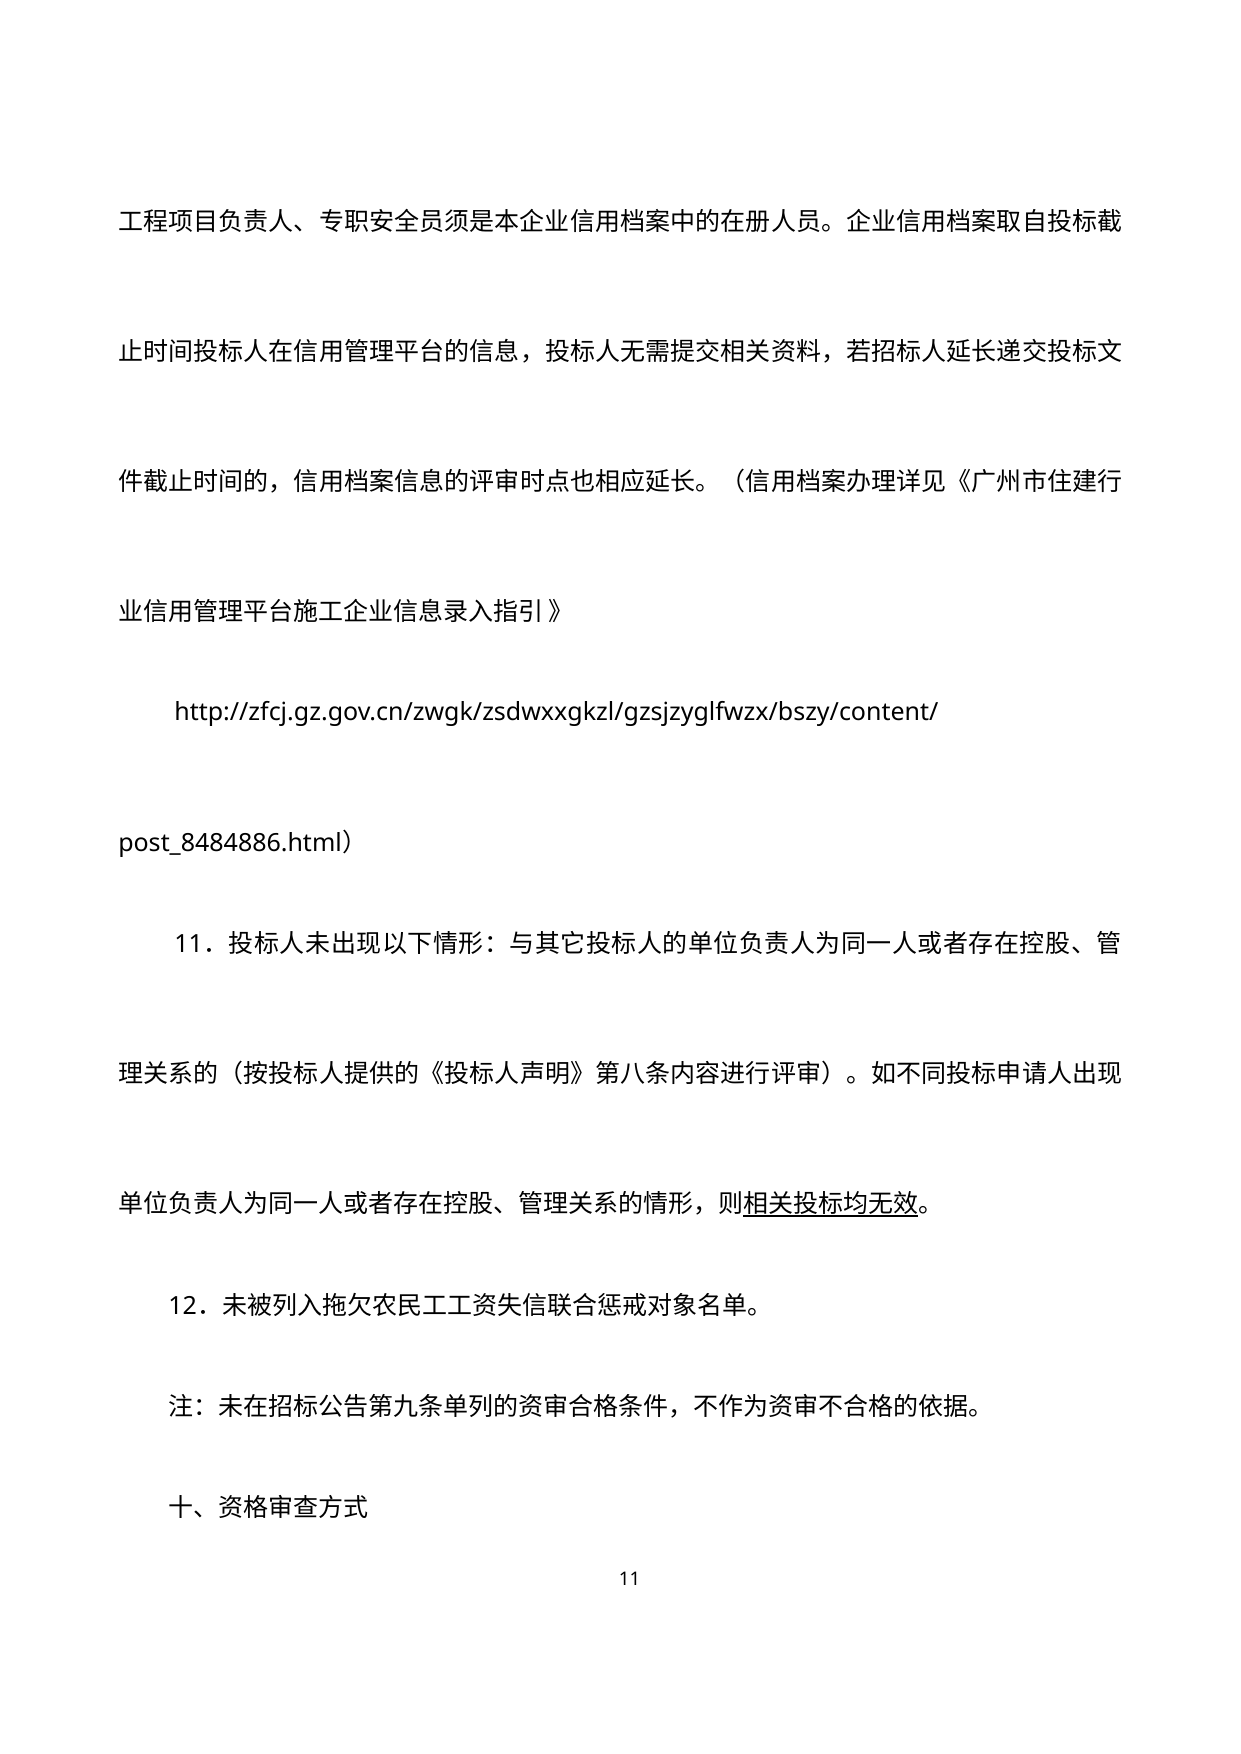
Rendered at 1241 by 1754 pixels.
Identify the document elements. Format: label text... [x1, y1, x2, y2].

text 十、资格审查方式 [118, 1473, 1122, 1538]
text 11．投标人未出现以下情形：与其它投标人的单位负责人为同一人或者存在控股、管理关系的（按投标人提供的《投标人声明》第八条内容进行评审）。如不同投标申请人出现单位负责人为同一人或者存在控股、管理关系的情形，则相关投标均无效。 [118, 909, 1122, 1234]
text 12．未被列入拖欠农民工工资失信联合惩戒对象名单。 [118, 1271, 1122, 1336]
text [118, 187, 1122, 642]
text 注：未在招标公告第九条单列的资审合格条件，不作为资审不合格的依据。 [118, 1372, 1122, 1437]
text http://zfcj.gz.gov.cn/zwgk/zsdwxxgkzl/gzsjzyglfwzx/bszy/content/post_8484886.html） [118, 678, 1122, 873]
